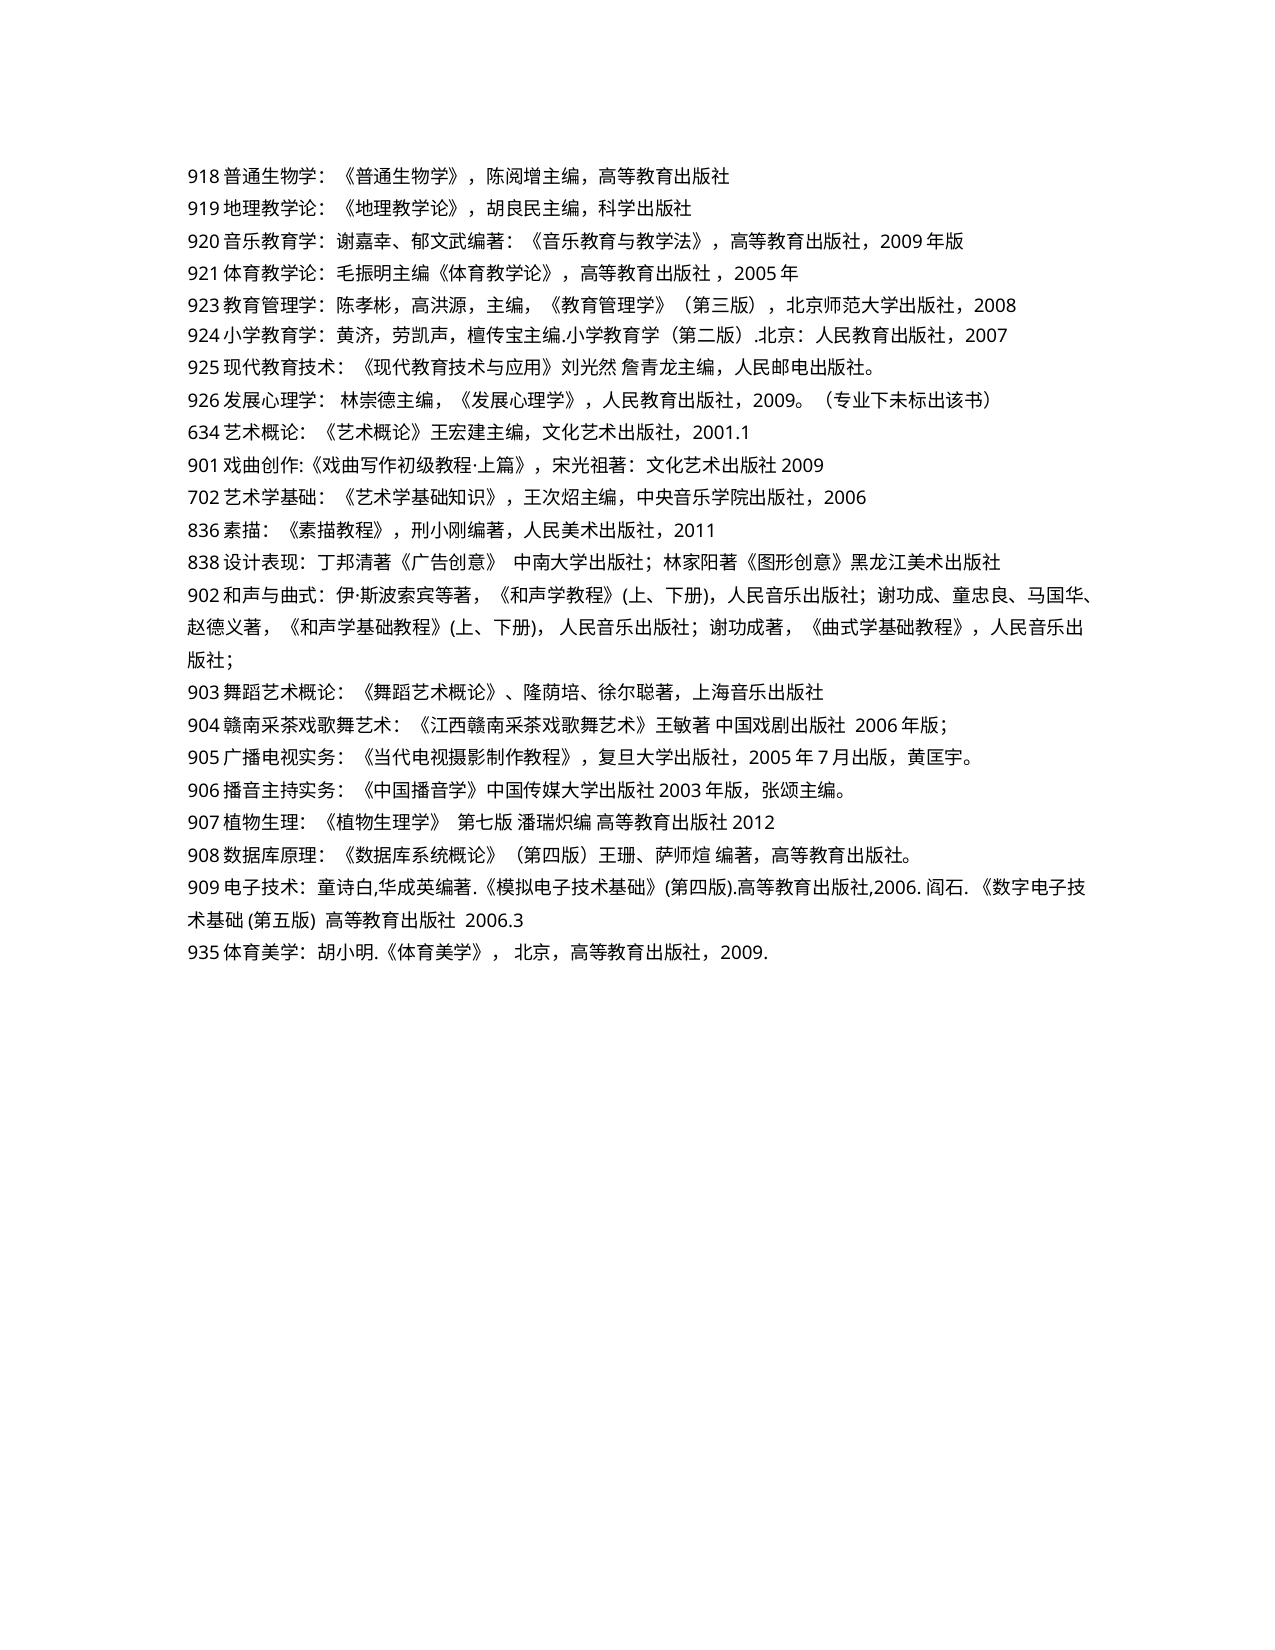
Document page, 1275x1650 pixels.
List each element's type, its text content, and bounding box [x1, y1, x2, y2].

text 920音乐教育学：谢嘉幸、郁文武编著：《音乐教育与教学法》，高等教育出版社，2009年版 [187, 224, 1087, 256]
text 903舞蹈艺术概论：《舞蹈艺术概论》、隆荫培、徐尔聪著，上海音乐出版社 [187, 675, 1087, 708]
text 902和声与曲式：伊·斯波索宾等著，《和声学教程》(上、下册)，人民音乐出版社；谢功成、童忠良、马国华、赵德义著，《和声学基础教程》(上、下册)， 人民音乐出版社；谢功成著，《曲式学基础教程》，人民音乐出版社； [187, 578, 1087, 675]
text 908数据库原理：《数据库系统概论》（第四版）王珊、萨师煊 编著，高等教育出版社。 [187, 838, 1087, 870]
text 919地理教学论：《地理教学论》，胡良民主编，科学出版社 [187, 191, 1087, 224]
text 838设计表现：丁邦清著《广告创意》 中南大学出版社；林家阳著《图形创意》黑龙江美术出版社 [187, 545, 1087, 578]
text 923教育管理学：陈孝彬，高洪源，主编，《教育管理学》（第三版），北京师范大学出版社，2008 [187, 289, 1087, 318]
text 904赣南采茶戏歌舞艺术：《江西赣南采茶戏歌舞艺术》王敏著 中国戏剧出版社 2006年版； [187, 708, 1087, 740]
text 918普通生物学：《普通生物学》，陈阅增主编，高等教育出版社 [187, 159, 1087, 191]
text 901戏曲创作:《戏曲写作初级教程·上篇》，宋光祖著：文化艺术出版社2009 [187, 448, 1087, 480]
text 935体育美学：胡小明.《体育美学》， 北京，高等教育出版社，2009. [187, 935, 1087, 968]
text 926发展心理学： 林崇德主编，《发展心理学》，人民教育出版社，2009。（专业下未标出该书） [187, 383, 1087, 415]
text 634艺术概论：《艺术概论》王宏建主编，文化艺术出版社，2001.1 [187, 415, 1087, 448]
text 905广播电视实务：《当代电视摄影制作教程》，复旦大学出版社，2005年7月出版，黄匡宇。 [187, 740, 1087, 773]
text 836素描：《素描教程》，刑小刚编著，人民美术出版社，2011 [187, 513, 1087, 545]
text 907植物生理：《植物生理学》 第七版 潘瑞炽编 高等教育出版社 2012 [187, 805, 1087, 838]
text 909电子技术：童诗白,华成英编著.《模拟电子技术基础》(第四版).高等教育出版社,2006. 阎石. 《数字电子技术基础 (第五版) 高等教育出版社 2006.3 [187, 870, 1087, 935]
text 924小学教育学：黄济，劳凯声，檀传宝主编.小学教育学（第二版）.北京：人民教育出版社，2007 [187, 318, 1087, 350]
text 702艺术学基础：《艺术学基础知识》，王次炤主编，中央音乐学院出版社，2006 [187, 480, 1087, 513]
text 925现代教育技术：《现代教育技术与应用》刘光然 詹青龙主编，人民邮电出版社。 [187, 350, 1087, 383]
text 921体育教学论：毛振明主编《体育教学论》，高等教育出版社 ，2005年 [187, 256, 1087, 289]
text 906播音主持实务：《中国播音学》中国传媒大学出版社2003年版，张颂主编。 [187, 773, 1087, 805]
